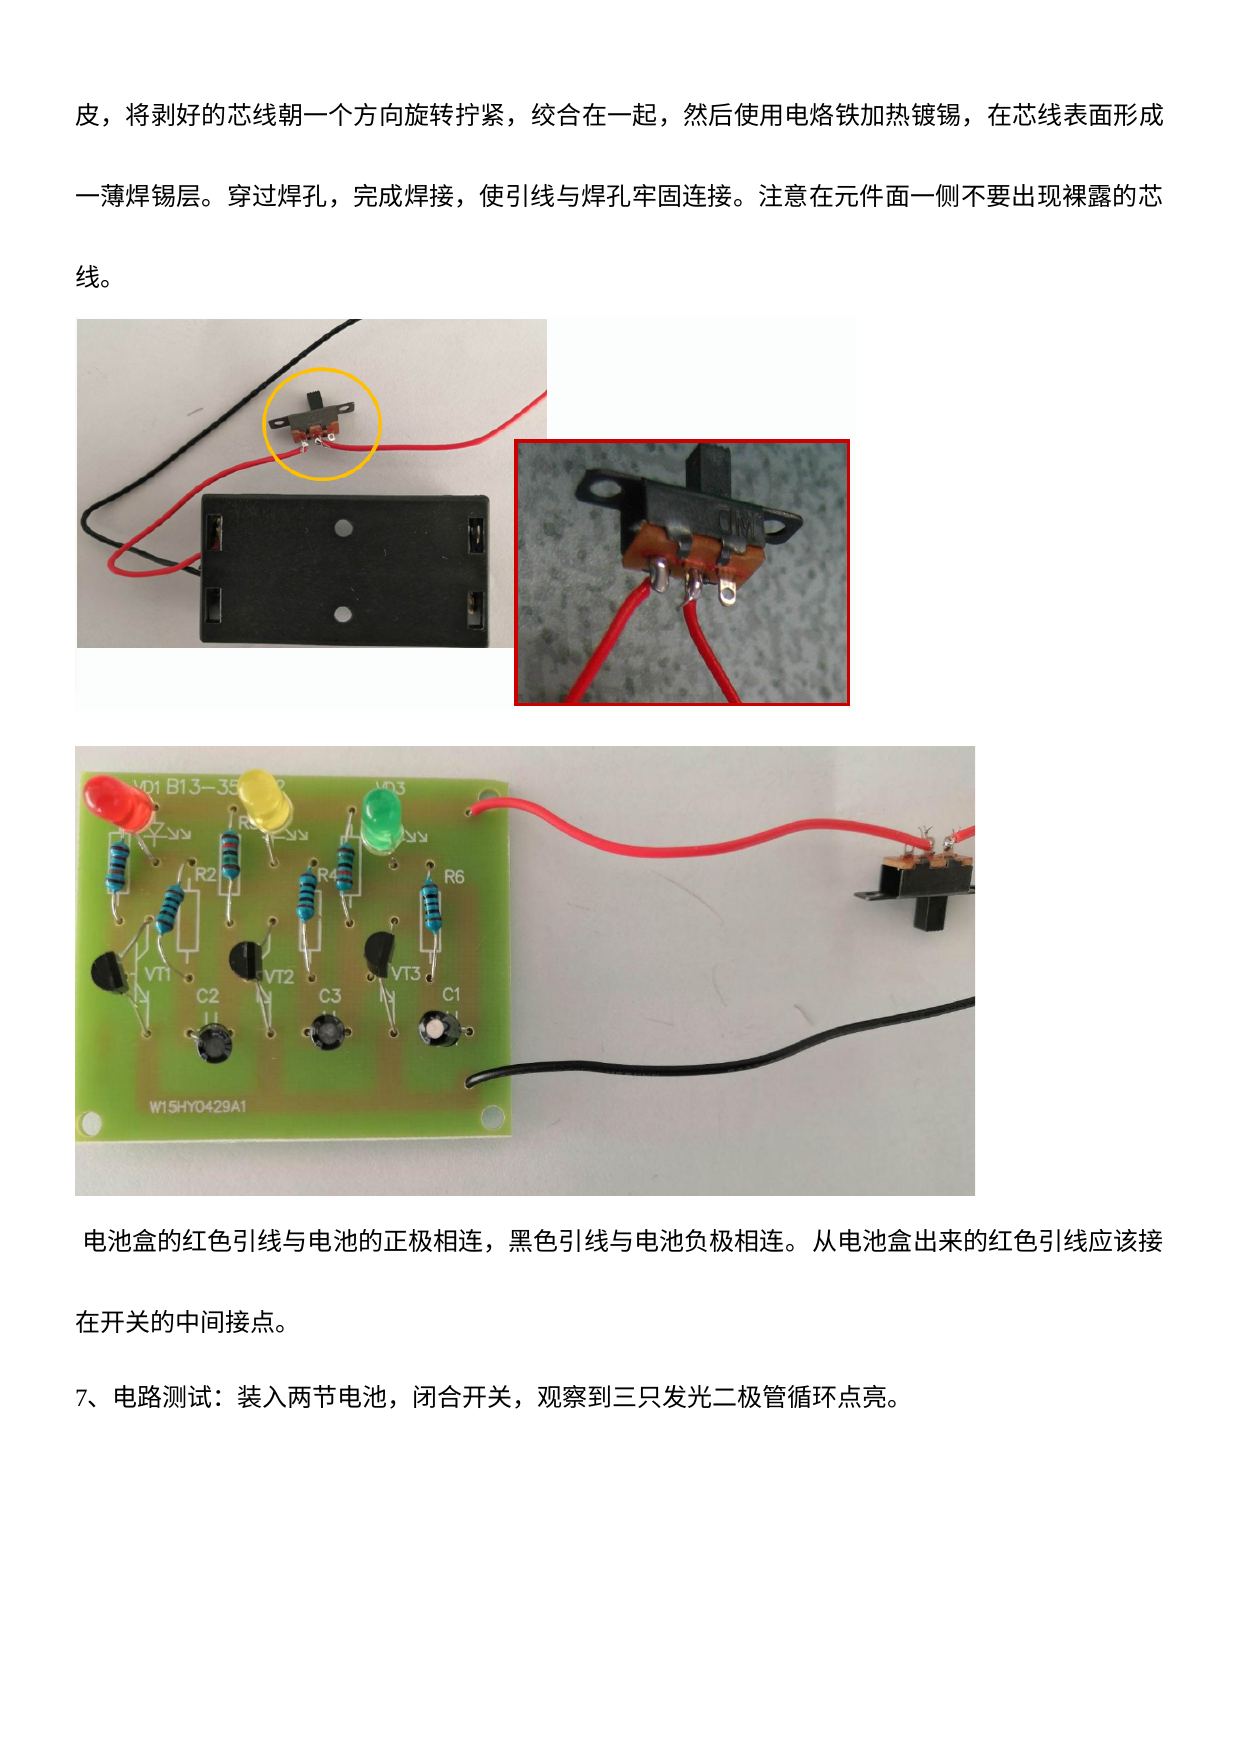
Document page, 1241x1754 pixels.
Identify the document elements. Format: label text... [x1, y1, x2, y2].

picture [75, 746, 976, 1196]
picture [75, 317, 857, 711]
text 电池盒的红色引线与电池的正极相连，黑色引线与电池负极相连。从电池盒出来的红色引线应该接在开关的中间接点。 [75, 1207, 1165, 1353]
text 7、电路测试：装入两节电池，闭合开关，观察到三只发光二极管循环点亮。 [75, 1363, 1165, 1428]
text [75, 81, 1165, 308]
